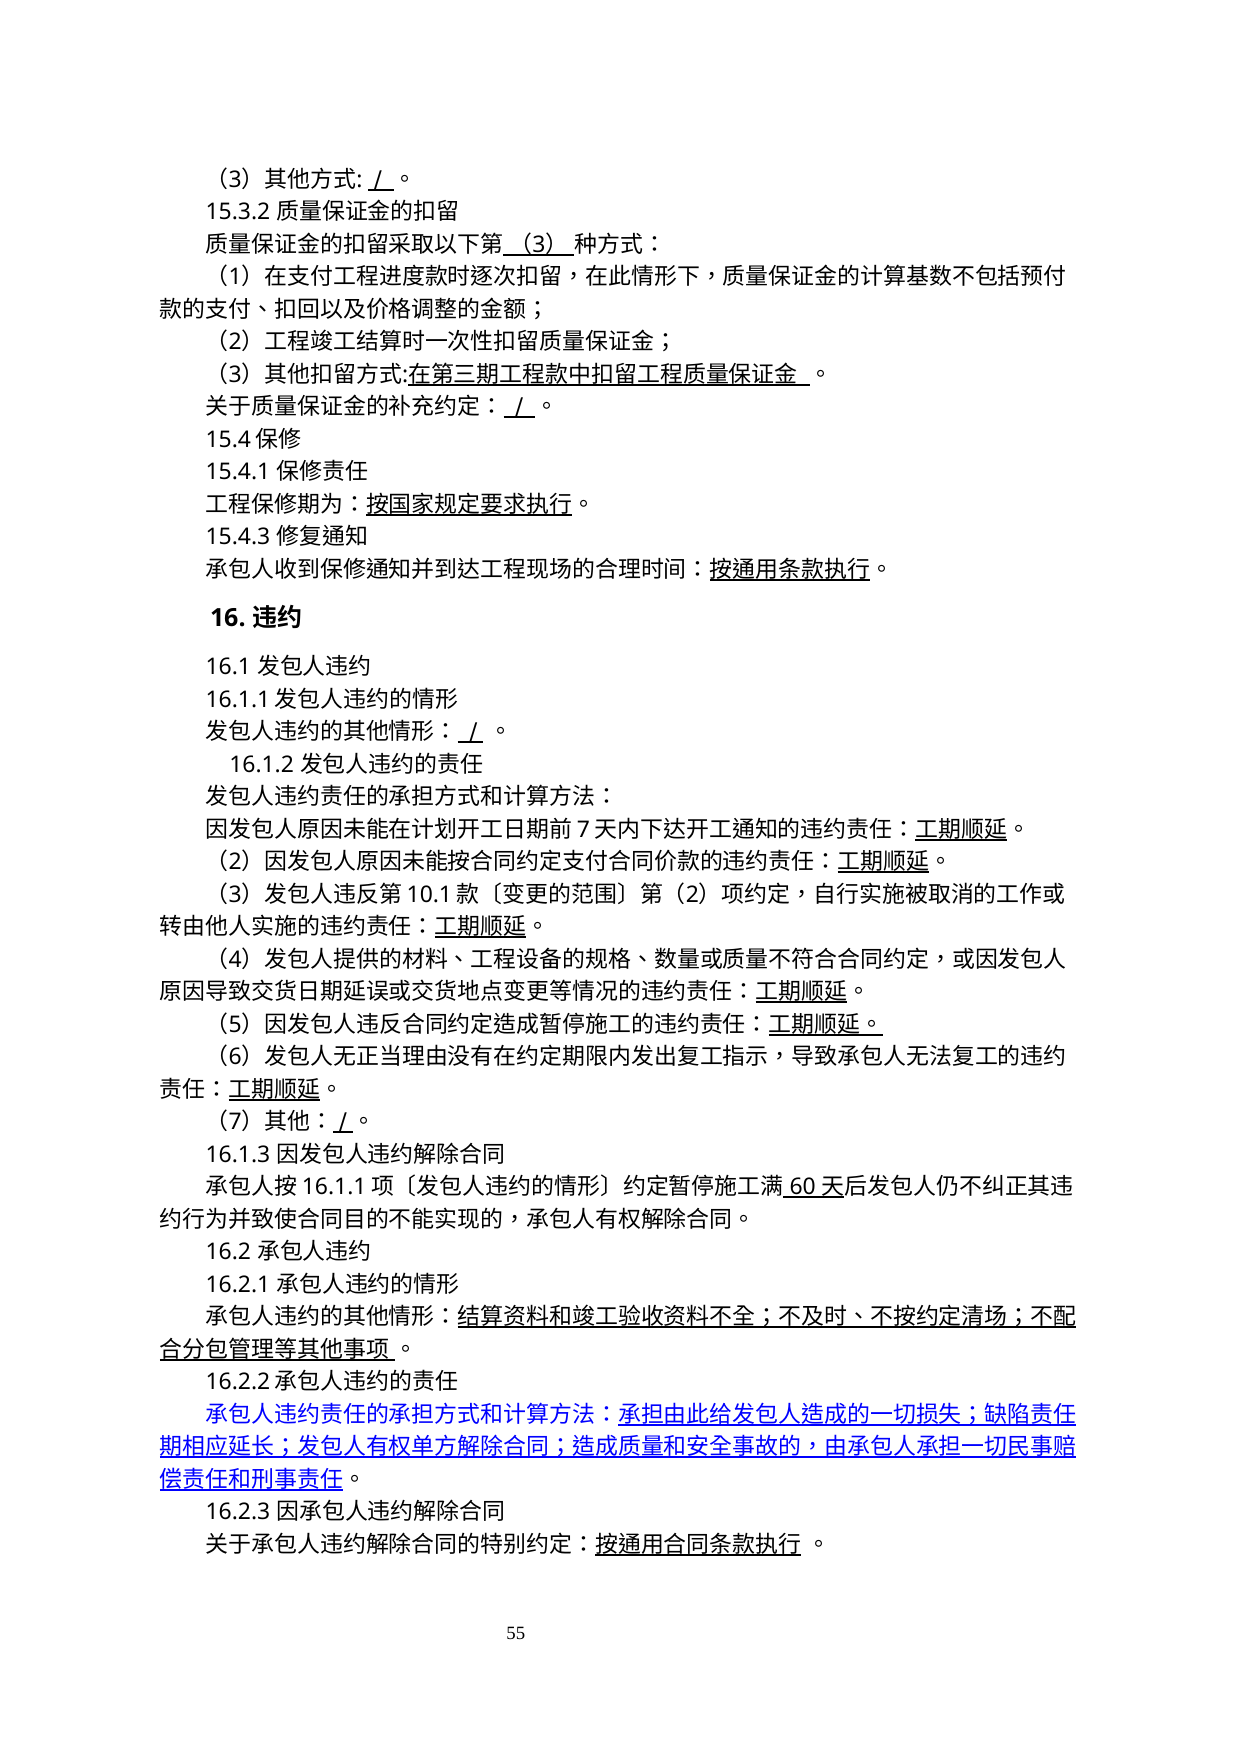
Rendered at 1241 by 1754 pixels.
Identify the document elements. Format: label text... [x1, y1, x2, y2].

text 16. 违约 [159, 584, 1078, 649]
text 16.2.1 承包人违约的情形 [159, 1267, 1078, 1299]
text （6）发包人无正当理由没有在约定期限内发出复工指示，导致承包人无法复工的违约责任：工期顺延。 [159, 1039, 1078, 1104]
text 16.1 发包人违约 [159, 649, 1078, 682]
text （1）在支付工程进度款时逐次扣留，在此情形下，质量保证金的计算基数不包括预付款的支付、扣回以及价格调整的金额； [159, 259, 1078, 324]
text 承包人违约的其他情形：结算资料和竣工验收资料不全；不及时、不按约定清场；不配合分包管理等其他事项 。 [159, 1299, 1078, 1364]
text 发包人违约责任的承担方式和计算方法： [159, 779, 1078, 812]
text 15.4.3 修复通知 [159, 519, 1078, 552]
text 工程保修期为：按国家规定要求执行。 [159, 487, 1078, 519]
text 16.1.3 因发包人违约解除合同 [159, 1137, 1078, 1169]
text 16.2 承包人违约 [159, 1234, 1078, 1267]
text 质量保证金的扣留采取以下第 （3） 种方式： [159, 227, 1078, 259]
text 15.4.1 保修责任 [159, 454, 1078, 487]
text 承包人违约责任的承担方式和计算方法：承担由此给发包人造成的一切损失；缺陷责任期相应延长；发包人有权单方解除合同；造成质量和安全事故的，由承包人承担一切民事赔偿责任和刑事责任。 [159, 1397, 1078, 1494]
text （3）发包人违反第10.1款〔变更的范围〕第（2）项约定，自行实施被取消的工作或转由他人实施的违约责任：工期顺延。 [159, 877, 1078, 942]
text 16.2.3 因承包人违约解除合同 [159, 1494, 1078, 1527]
text （2）工程竣工结算时一次性扣留质量保证金； [159, 324, 1078, 357]
text 承包人按16.1.1项〔发包人违约的情形〕约定暂停施工满 60 天后发包人仍不纠正其违约行为并致使合同目的不能实现的，承包人有权解除合同。 [159, 1169, 1078, 1234]
text 关于承包人违约解除合同的特别约定：按通用合同条款执行 。 [159, 1527, 1078, 1559]
text 关于质量保证金的补充约定： ∕ 。 [159, 389, 1078, 422]
text 15.4保修 [159, 422, 1078, 454]
text 16.2.2承包人违约的责任 [159, 1364, 1078, 1397]
text 发包人违约的其他情形： ∕ 。 [159, 714, 1078, 747]
text （3）其他扣留方式:在第三期工程款中扣留工程质量保证金 。 [159, 357, 1078, 389]
text 承包人收到保修通知并到达工程现场的合理时间：按通用条款执行。 [159, 552, 1078, 584]
text （7）其他： ∕ 。 [159, 1104, 1078, 1137]
text （2）因发包人原因未能按合同约定支付合同价款的违约责任：工期顺延。 [159, 844, 1078, 877]
text 15.3.2 质量保证金的扣留 [159, 194, 1078, 227]
text （5）因发包人违反合同约定造成暂停施工的违约责任：工期顺延。 [159, 1007, 1078, 1039]
text 16.1.2 发包人违约的责任 [159, 747, 1078, 779]
text （4）发包人提供的材料、工程设备的规格、数量或质量不符合合同约定，或因发包人原因导致交货日期延误或交货地点变更等情况的违约责任：工期顺延。 [159, 942, 1078, 1007]
text 16.1.1发包人违约的情形 [159, 682, 1078, 714]
text （3）其他方式: ∕ 。 [159, 162, 1078, 194]
text 因发包人原因未能在计划开工日期前7天内下达开工通知的违约责任：工期顺延。 [159, 812, 1078, 844]
